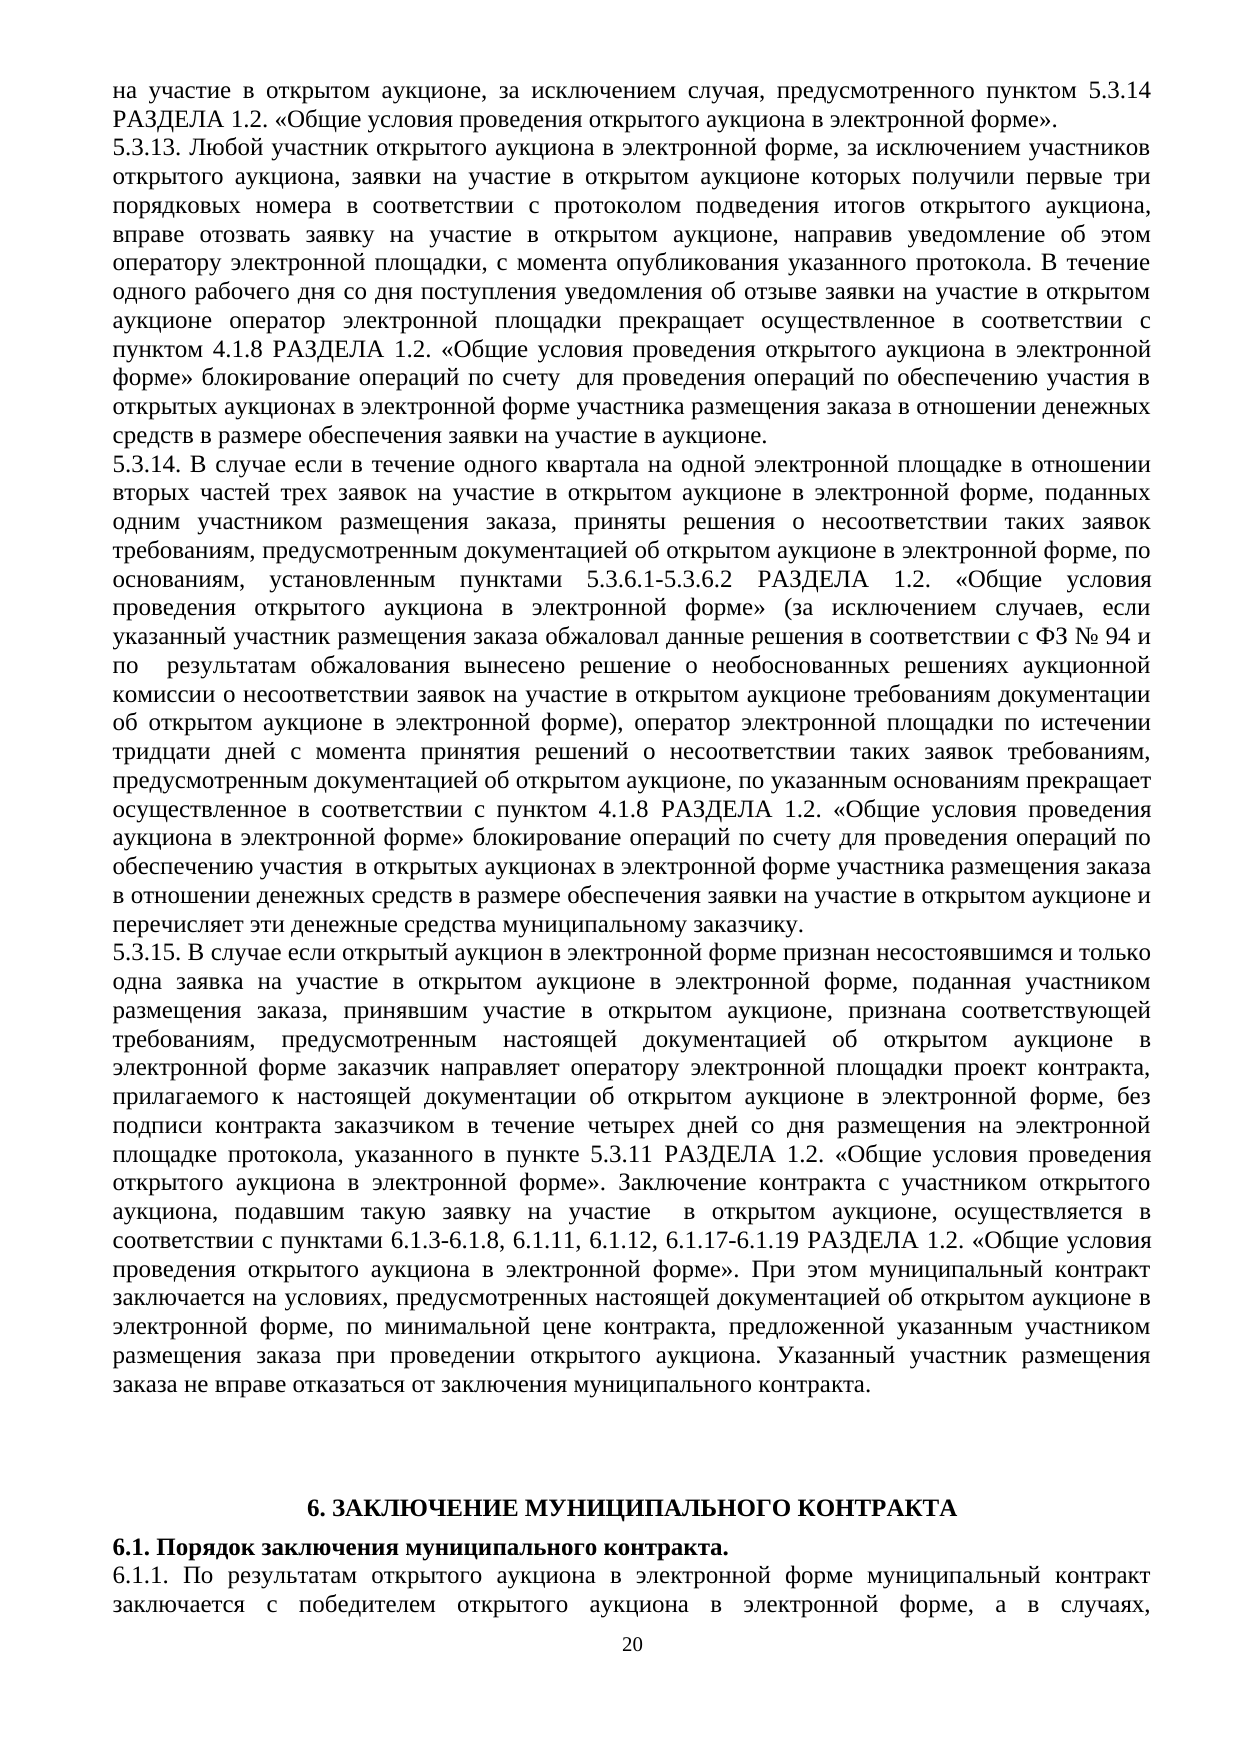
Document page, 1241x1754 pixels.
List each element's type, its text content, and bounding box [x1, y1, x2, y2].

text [112, 75, 1152, 132]
text 5.3.15. В случае если открытый аукцион в электронной форме признан несостоявшимся и только одна заявка на участие в открытом аукционе в электронной форме, поданная участником размещения заказа, принявшим участие в открытом аукционе, признана соответствующей требованиям, предусмотренным настоящей документацией об открытом аукционе в электронной форме заказчик направляет оператору электронной площадки проект контракта, прилагаемого к настоящей документации об открытом аукционе в электронной форме, без подписи контракта заказчиком в течение четырех дней со дня размещения на электронной площадке протокола, указанного в пункте 5.3.11 Раздела 1.2. «Общие условия проведения открытого аукциона в электронной форме». Заключение контракта с участником открытого аукциона, подавшим такую заявку на участие в открытом аукционе, осуществляется в соответствии с пунктами 6.1.3-6.1.8, 6.1.11, 6.1.12, 6.1.17-6.1.19 Раздела 1.2. «Общие условия проведения открытого аукциона в электронной форме». При этом муниципальный контракт заключается на условиях, предусмотренных настоящей документацией об открытом аукционе в электронной форме, по минимальной цене контракта, предложенной указанным участником размещения заказа при проведении открытого аукциона. Указанный участник размещения заказа не вправе отказаться от заключения муниципального контракта. [112, 937, 1152, 1397]
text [112, 1560, 1152, 1618]
text 6. ЗАКЛЮЧЕНИЕ МУНИЦИПАЛЬНОГО КОНТРАКТА [112, 1493, 1152, 1522]
text 5.3.14. В случае если в течение одного квартала на одной электронной площадке в отношении вторых частей трех заявок на участие в открытом аукционе в электронной форме, поданных одним участником размещения заказа, приняты решения о несоответствии таких заявок требованиям, предусмотренным документацией об открытом аукционе в электронной форме, по основаниям, установленным пунктами 5.3.6.1-5.3.6.2 Раздела 1.2. «Общие условия проведения открытого аукциона в электронной форме» (за исключением случаев, если указанный участник размещения заказа обжаловал данные решения в соответствии с ФЗ № 94 и по результатам обжалования вынесено решение о необоснованных решениях аукционной комиссии о несоответствии заявок на участие в открытом аукционе требованиям документации об открытом аукционе в электронной форме), оператор электронной площадки по истечении тридцати дней с момента принятия решений о несоответствии таких заявок требованиям, предусмотренным документацией об открытом аукционе, по указанным основаниям прекращает осуществленное в соответствии с пунктом 4.1.8 Раздела 1.2. «Общие условия проведения аукциона в электронной форме» блокирование операций по счету для проведения операций по обеспечению участия в открытых аукционах в электронной форме участника размещения заказа в отношении денежных средств в размере обеспечения заявки на участие в открытом аукционе и перечисляет эти денежные средства муниципальному заказчику. [112, 449, 1152, 937]
text 5.3.13. Любой участник открытого аукциона в электронной форме, за исключением участников открытого аукциона, заявки на участие в открытом аукционе которых получили первые три порядковых номера в соответствии с протоколом подведения итогов открытого аукциона, вправе отозвать заявку на участие в открытом аукционе, направив уведомление об этом оператору электронной площадки, с момента опубликования указанного протокола. В течение одного рабочего дня со дня поступления уведомления об отзыве заявки на участие в открытом аукционе оператор электронной площадки прекращает осуществленное в соответствии с пунктом 4.1.8 Раздела 1.2. «Общие условия проведения открытого аукциона в электронной форме» блокирование операций по счету для проведения операций по обеспечению участия в открытых аукционах в электронной форме участника размещения заказа в отношении денежных средств в размере обеспечения заявки на участие в аукционе. [112, 132, 1152, 449]
text 6.1. Порядок заключения муниципального контракта. [112, 1532, 1152, 1560]
